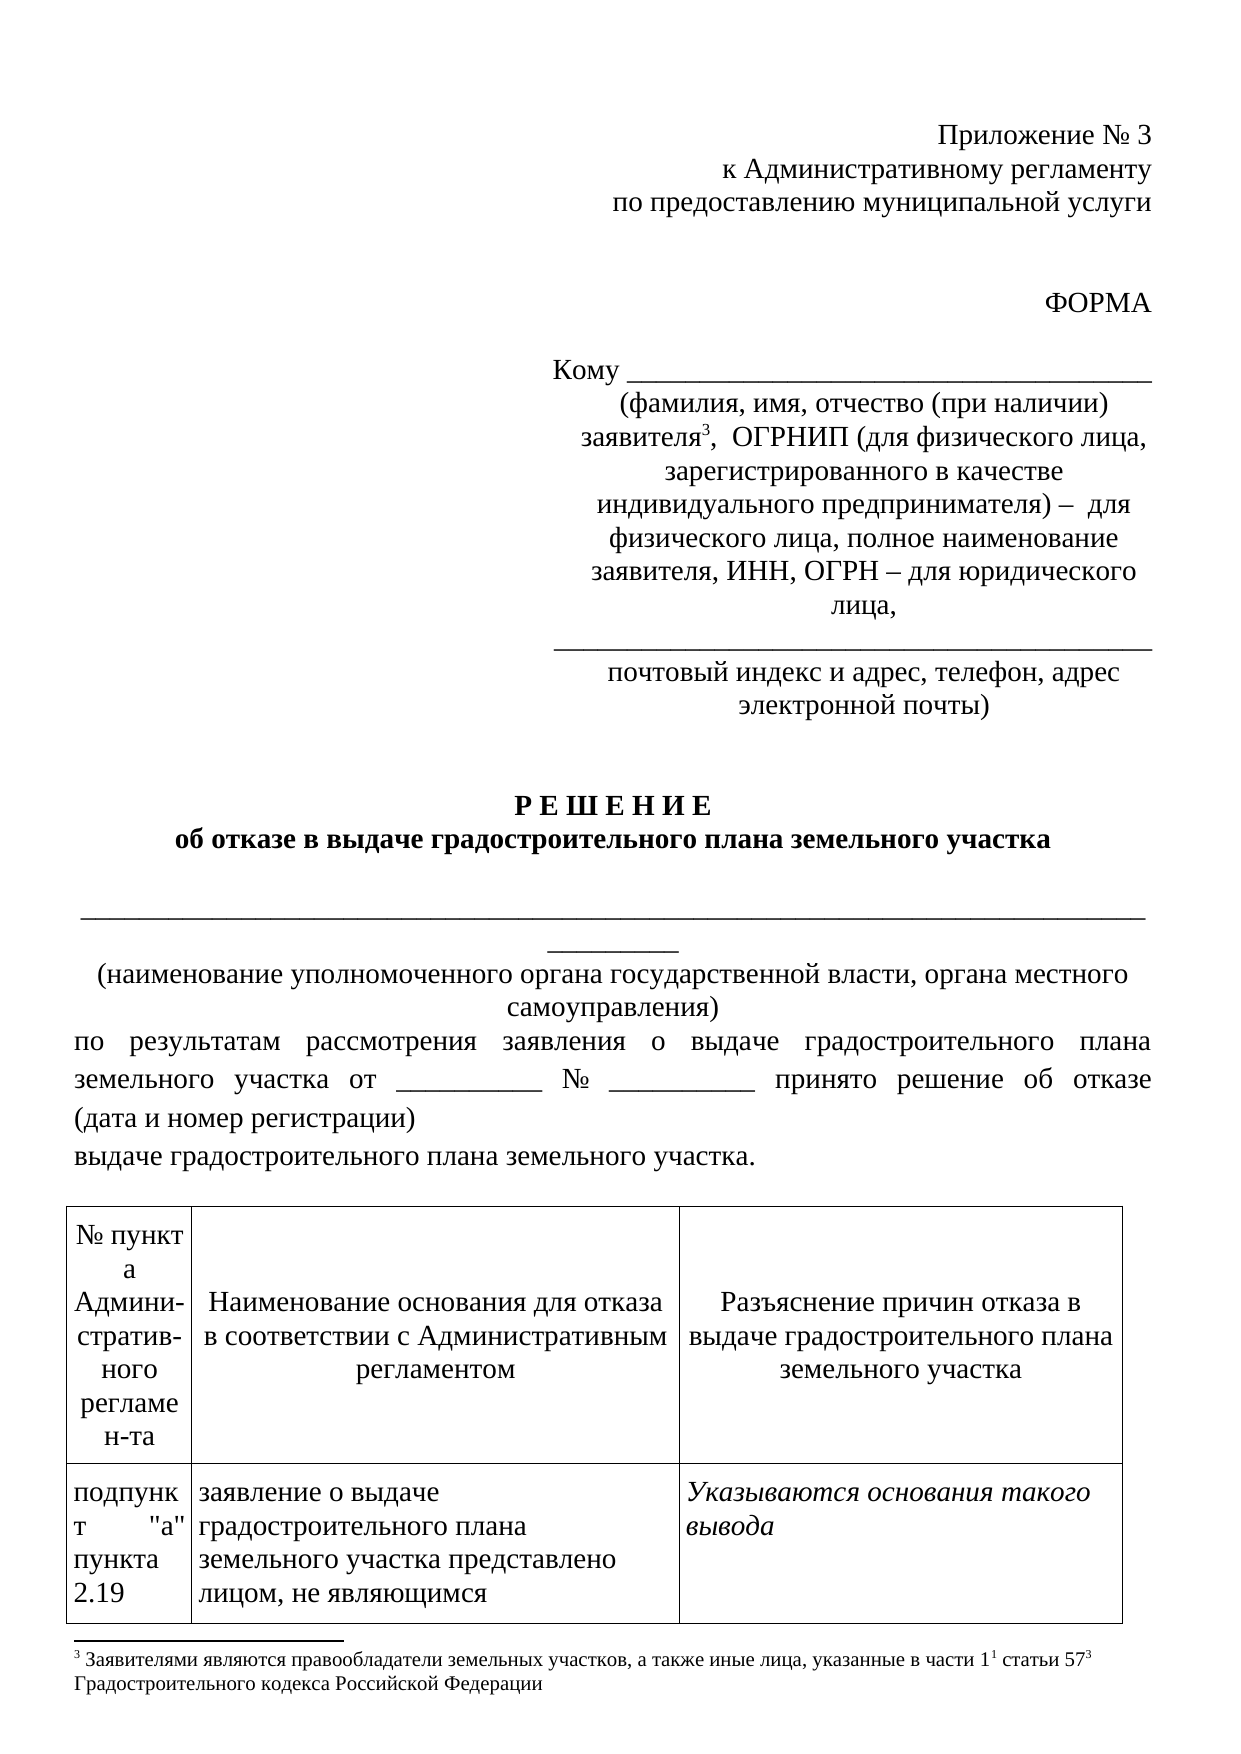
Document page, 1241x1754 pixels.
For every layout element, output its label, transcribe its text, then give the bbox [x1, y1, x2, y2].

text Приложение № 3 [74, 117, 1152, 151]
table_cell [680, 1464, 1122, 1623]
table_header № пункта Админи-стратив-ного регламен-та [67, 1207, 191, 1463]
text выдаче градостроительного плана земельного участка. [74, 1138, 1152, 1172]
text __________________________________________________________________________________ [74, 889, 1152, 956]
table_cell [192, 1464, 679, 1623]
text по результатам рассмотрения заявления о выдаче градостроительного плана земельного участка от __________ № __________ принято решение об отказе (дата и номер регистрации) [74, 1023, 1152, 1133]
text Р Е Ш Е Н И Е [74, 788, 1152, 822]
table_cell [67, 1464, 191, 1623]
text по предоставлению муниципальной услуги [487, 184, 1152, 218]
text Кому ____________________________________ [74, 352, 1152, 386]
text (фамилия, имя, отчество (при наличии) заявителя, ОГРНИП (для физического лица, зарегистрированного в качестве индивидуального предпринимателя) – для физического лица, полное наименование заявителя, ИНН, ОГРН – для юридического лица, [576, 386, 1152, 620]
text (наименование уполномоченного органа государственной власти, органа местного самоуправления) [74, 956, 1152, 1023]
table_header Разъяснение причин отказа в выдаче градостроительного плана земельного участка [680, 1207, 1122, 1463]
text ФОРМА [635, 285, 1152, 318]
text об отказе в выдаче градостроительного плана земельного участка [74, 822, 1152, 855]
table_header Наименование основания для отказа в соответствии с Административным регламентом [192, 1207, 679, 1463]
text _________________________________________ [74, 620, 1152, 654]
text к Административному регламенту [487, 151, 1152, 184]
text почтовый индекс и адрес, телефон, адрес электронной почты) [576, 654, 1152, 721]
